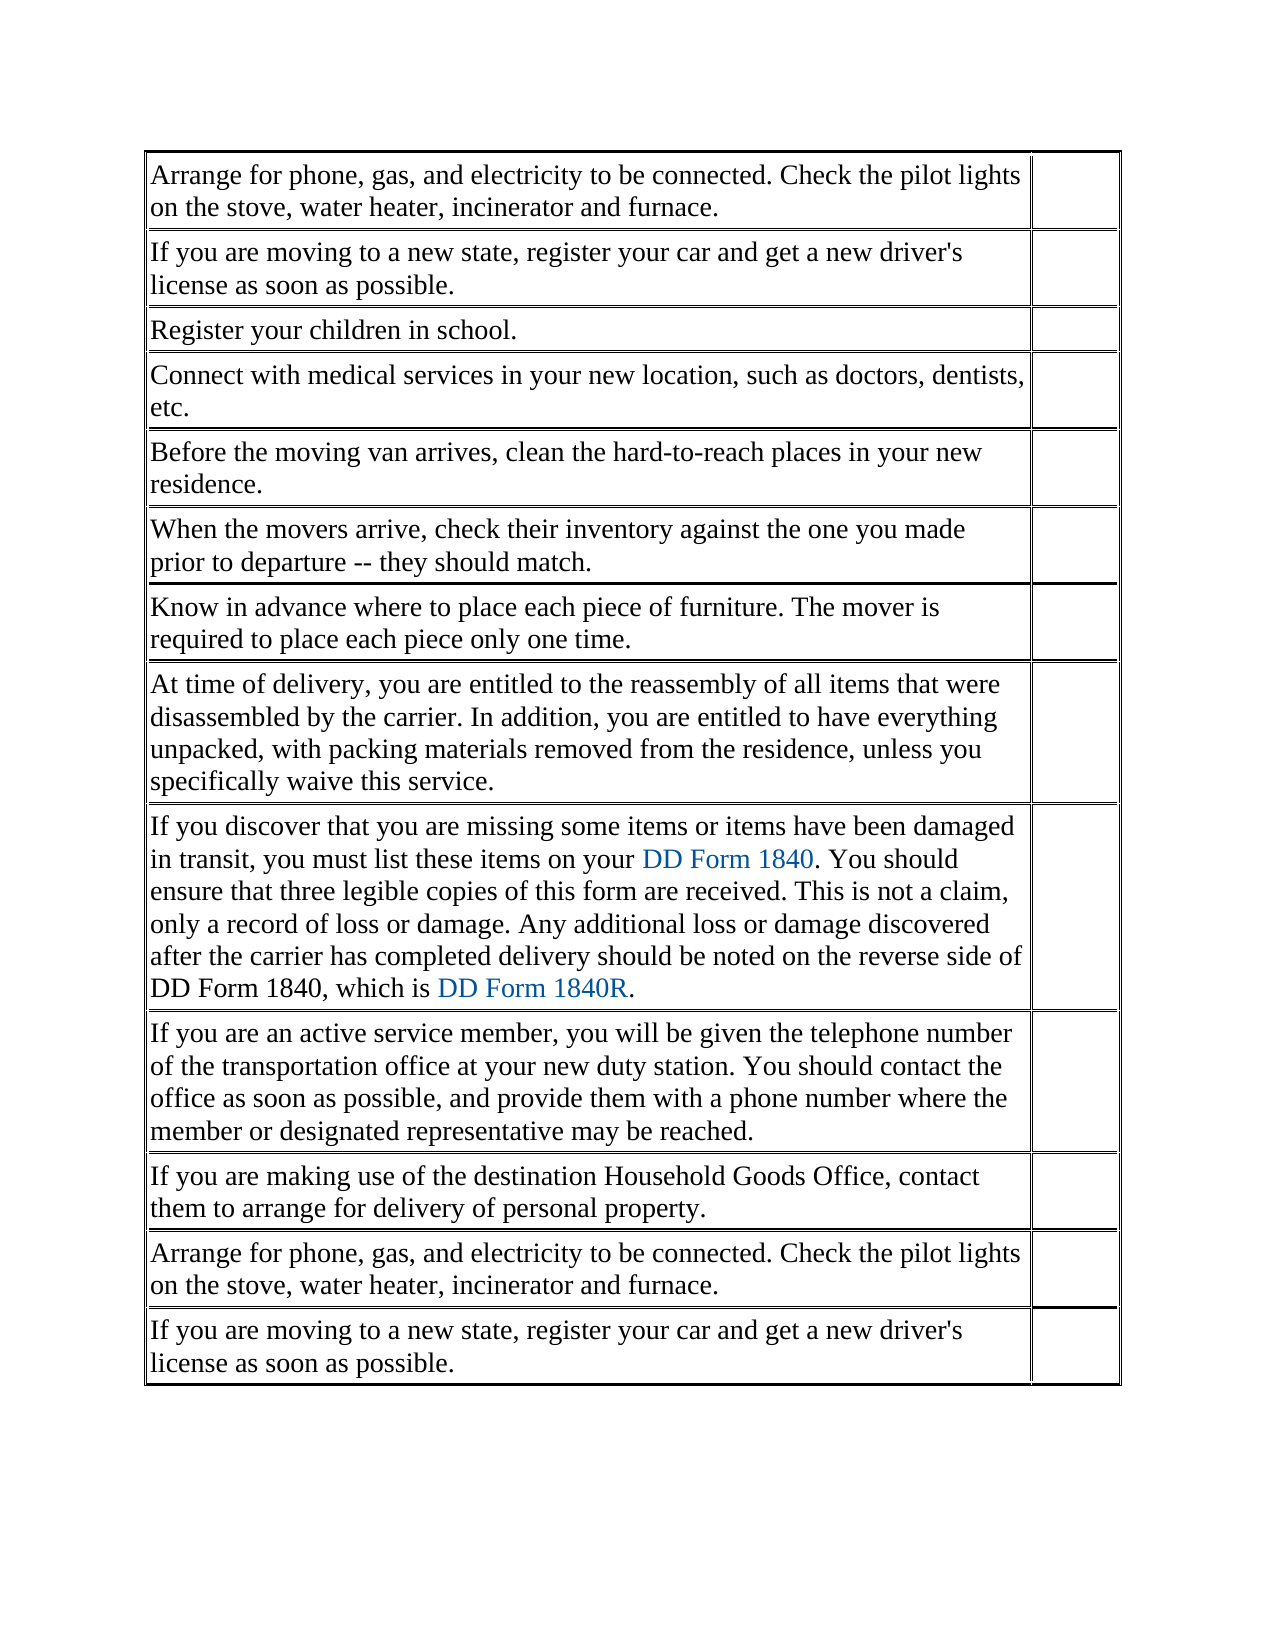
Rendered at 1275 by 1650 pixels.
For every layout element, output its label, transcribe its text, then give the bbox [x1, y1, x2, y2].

table_cell [1033, 228, 1119, 305]
table_cell If you discover that you are missing some items or items have been damaged in transit, you must list these items on your DD Form 1840. You should ensure that three legible copies of this form are received. This is not a claim, only a record of loss or damage. Any additional loss or damage discovered after the carrier has completed delivery should be noted on the reverse side of DD Form 1840, which is DD Form 1840R. [145, 802, 1031, 1008]
table_cell [1033, 1228, 1119, 1306]
table_cell [1033, 582, 1119, 659]
table_cell [1033, 427, 1119, 504]
table_cell Connect with medical services in your new location, such as doctors, dentists, etc. [145, 350, 1031, 427]
table_cell [1031, 153, 1119, 227]
table_cell If you are an active service member, you will be given the telephone number of the transportation office at your new duty station. You should contact the office as soon as possible, and provide them with a phone number where the member or designated representative may be reached. [147, 1009, 1030, 1151]
table_cell When the movers arrive, check their inventory against the one you made prior to departure -- they should match. [147, 505, 1030, 582]
table_cell [1033, 505, 1119, 582]
table_cell [1033, 659, 1119, 802]
table_cell Before the moving van arrives, clean the hard-to-reach places in your new residence. [147, 427, 1030, 504]
table_cell [1031, 1306, 1120, 1383]
table_cell Arrange for phone, gas, and electricity to be connected. Check the pilot lights on the stove, water heater, incinerator and furnace. [147, 1228, 1030, 1306]
table_cell Arrange for phone, gas, and electricity to be connected. Check the pilot lights on the stove, water heater, incinerator and furnace. [147, 153, 1031, 227]
table_cell At time of delivery, you are entitled to the reassembly of all items that were disassembled by the carrier. In addition, you are entitled to have everything unpacked, with packing materials removed from the residence, unless you specifically waive this service. [147, 659, 1030, 802]
table_cell [1031, 350, 1120, 427]
table_cell [1031, 1151, 1120, 1228]
table_cell [1033, 1009, 1119, 1151]
table_cell Register your children in school. [145, 305, 1031, 350]
table_cell [1031, 305, 1120, 350]
table_cell If you are making use of the destination Household Goods Office, contact them to arrange for delivery of personal property. [145, 1151, 1031, 1228]
table_cell If you are moving to a new state, register your car and get a new driver's license as soon as possible. [145, 1306, 1031, 1383]
table_cell If you are moving to a new state, register your car and get a new driver's license as soon as possible. [147, 228, 1030, 305]
table_cell [1031, 802, 1120, 1008]
table_cell Know in advance where to place each piece of furniture. The mover is required to place each piece only one time. [147, 582, 1030, 659]
